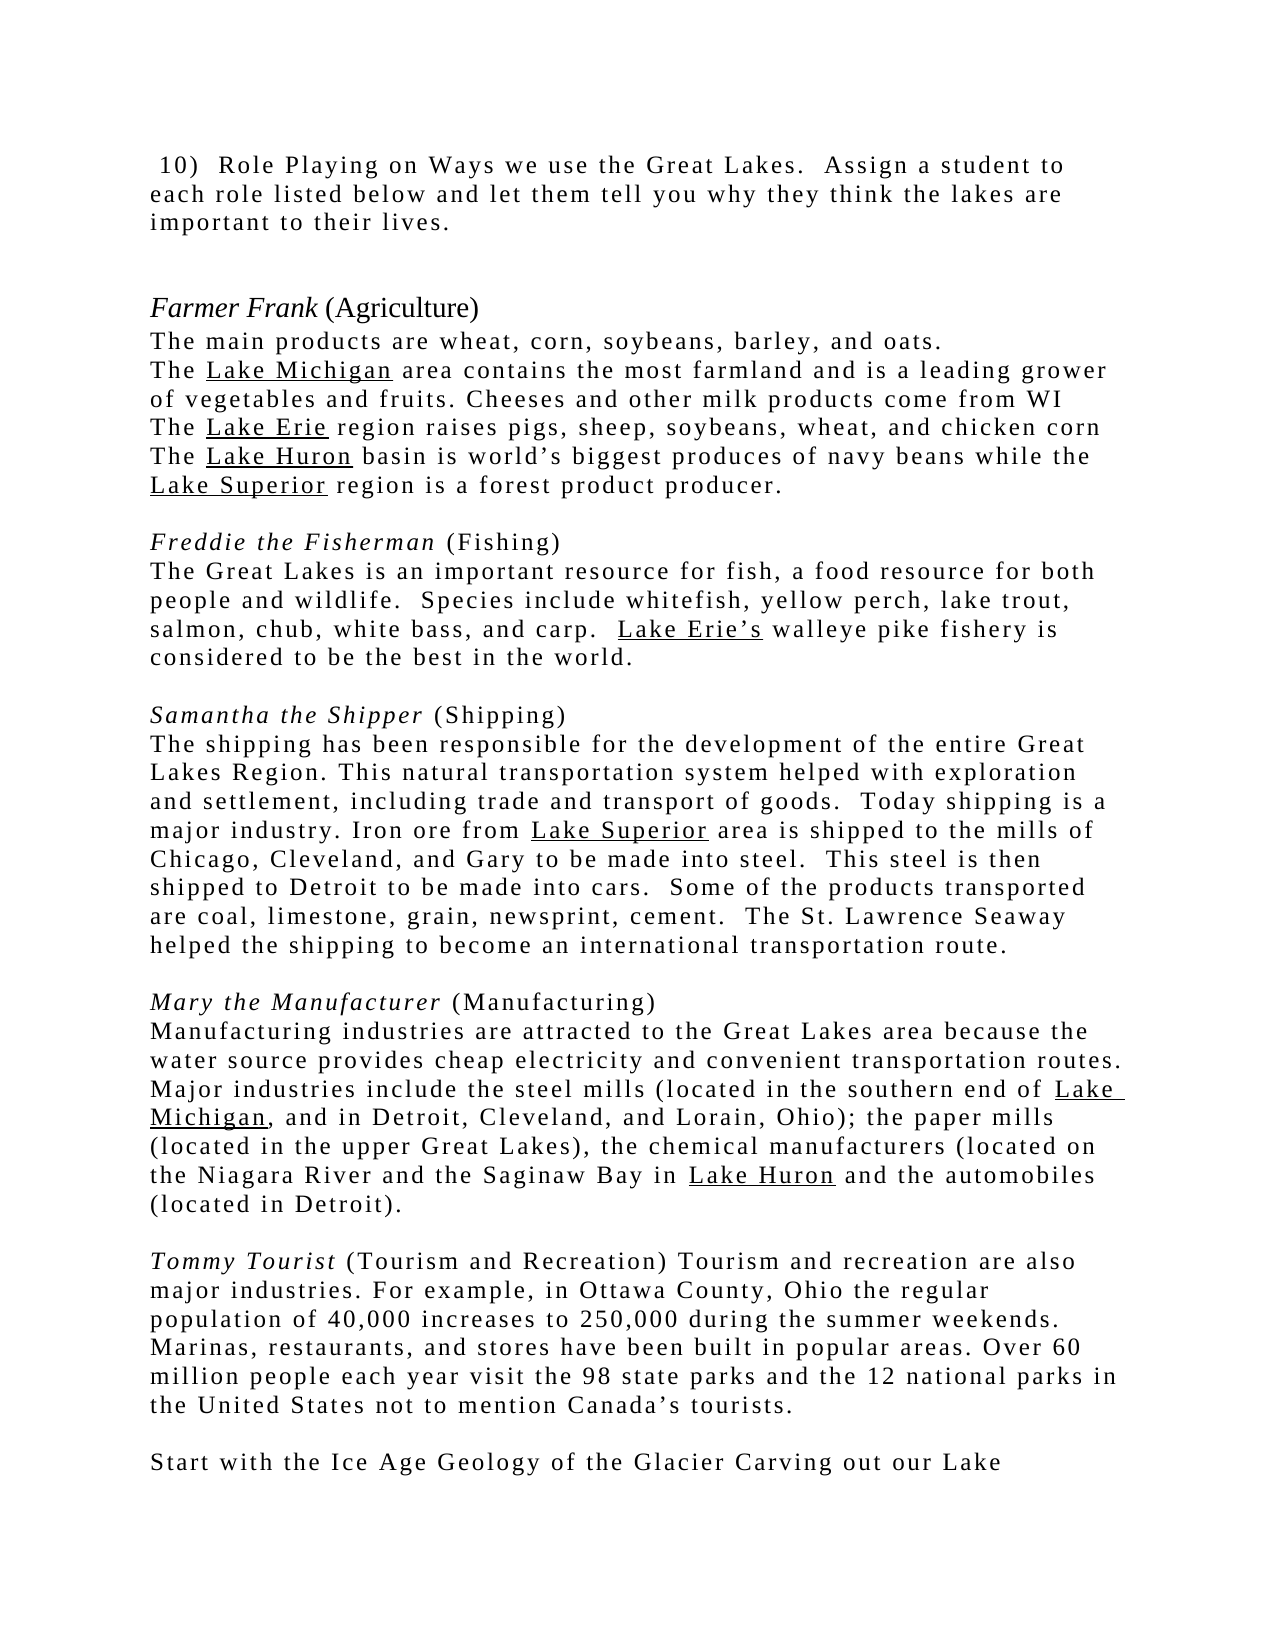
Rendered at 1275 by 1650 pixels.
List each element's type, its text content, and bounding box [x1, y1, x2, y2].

text Manufacturing industries are attracted to the area because the water source provides cheap electricity and convenient transportation routes. Major industries include the steel mills (located in the southern end of Lake Michigan, and in , , and , ); the paper mills (located in the upper Great Lakes), the chemical manufacturers (located on the Niagara River and the in Lake Huron and the automobiles (located in ). [150, 1016, 1125, 1217]
text Tommy Tourist (Tourism and Recreation) Tourism and recreation are also major industries. For example, in the regular population of 40,000 increases to 250,000 during the summer weekends. , restaurants, and stores have been built in popular areas. Over 60 million people each year visit the 98 state parks and the 12 national parks in the not to mention ’s tourists. [150, 1246, 1125, 1419]
text Farmer Frank (Agriculture) [150, 290, 1125, 323]
text The area contains the most farmland and is a leading grower of vegetables and fruits. Cheeses and other milk products come from WI [150, 355, 1125, 412]
text The region raises pigs, sheep, soybeans, wheat, and chicken corn [150, 412, 1125, 441]
text 10) Role Playing on Ways we use the . Assign a student to each role listed below and let them tell you why they think the lakes are important to their lives. [150, 150, 1125, 236]
text The main products are wheat, corn, soybeans, barley, and oats. [150, 326, 1125, 355]
text Samantha the Shipper (Shipping) [150, 700, 1125, 729]
text Freddie the Fisherman (Fishing) [150, 527, 1125, 556]
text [150, 1447, 1125, 1476]
text region is a forest product producer. [150, 470, 1125, 499]
text Mary the Manufacturer (Manufacturing) [150, 987, 1125, 1016]
text The shipping has been responsible for the development of the entire Great Lakes Region. This natural transportation system helped with exploration and settlement, including trade and transport of goods. Today shipping is a major industry. Iron ore from area is shipped to the mills of Chicago, Cleveland, and Gary to be made into steel. This steel is then shipped to to be made into cars. Some of the products transported are coal, limestone, grain, newsprint, cement. The helped the shipping to become an international transportation route. [150, 729, 1125, 959]
text The is an important resource for fish, a food resource for both people and wildlife. Species include whitefish, yellow perch, lake trout, salmon, chub, white bass, and carp. ’s walleye pike fishery is considered to be the best in the world. [150, 556, 1125, 671]
text The Huron basin is world’s biggest produces of navy beans while the [150, 441, 1125, 470]
